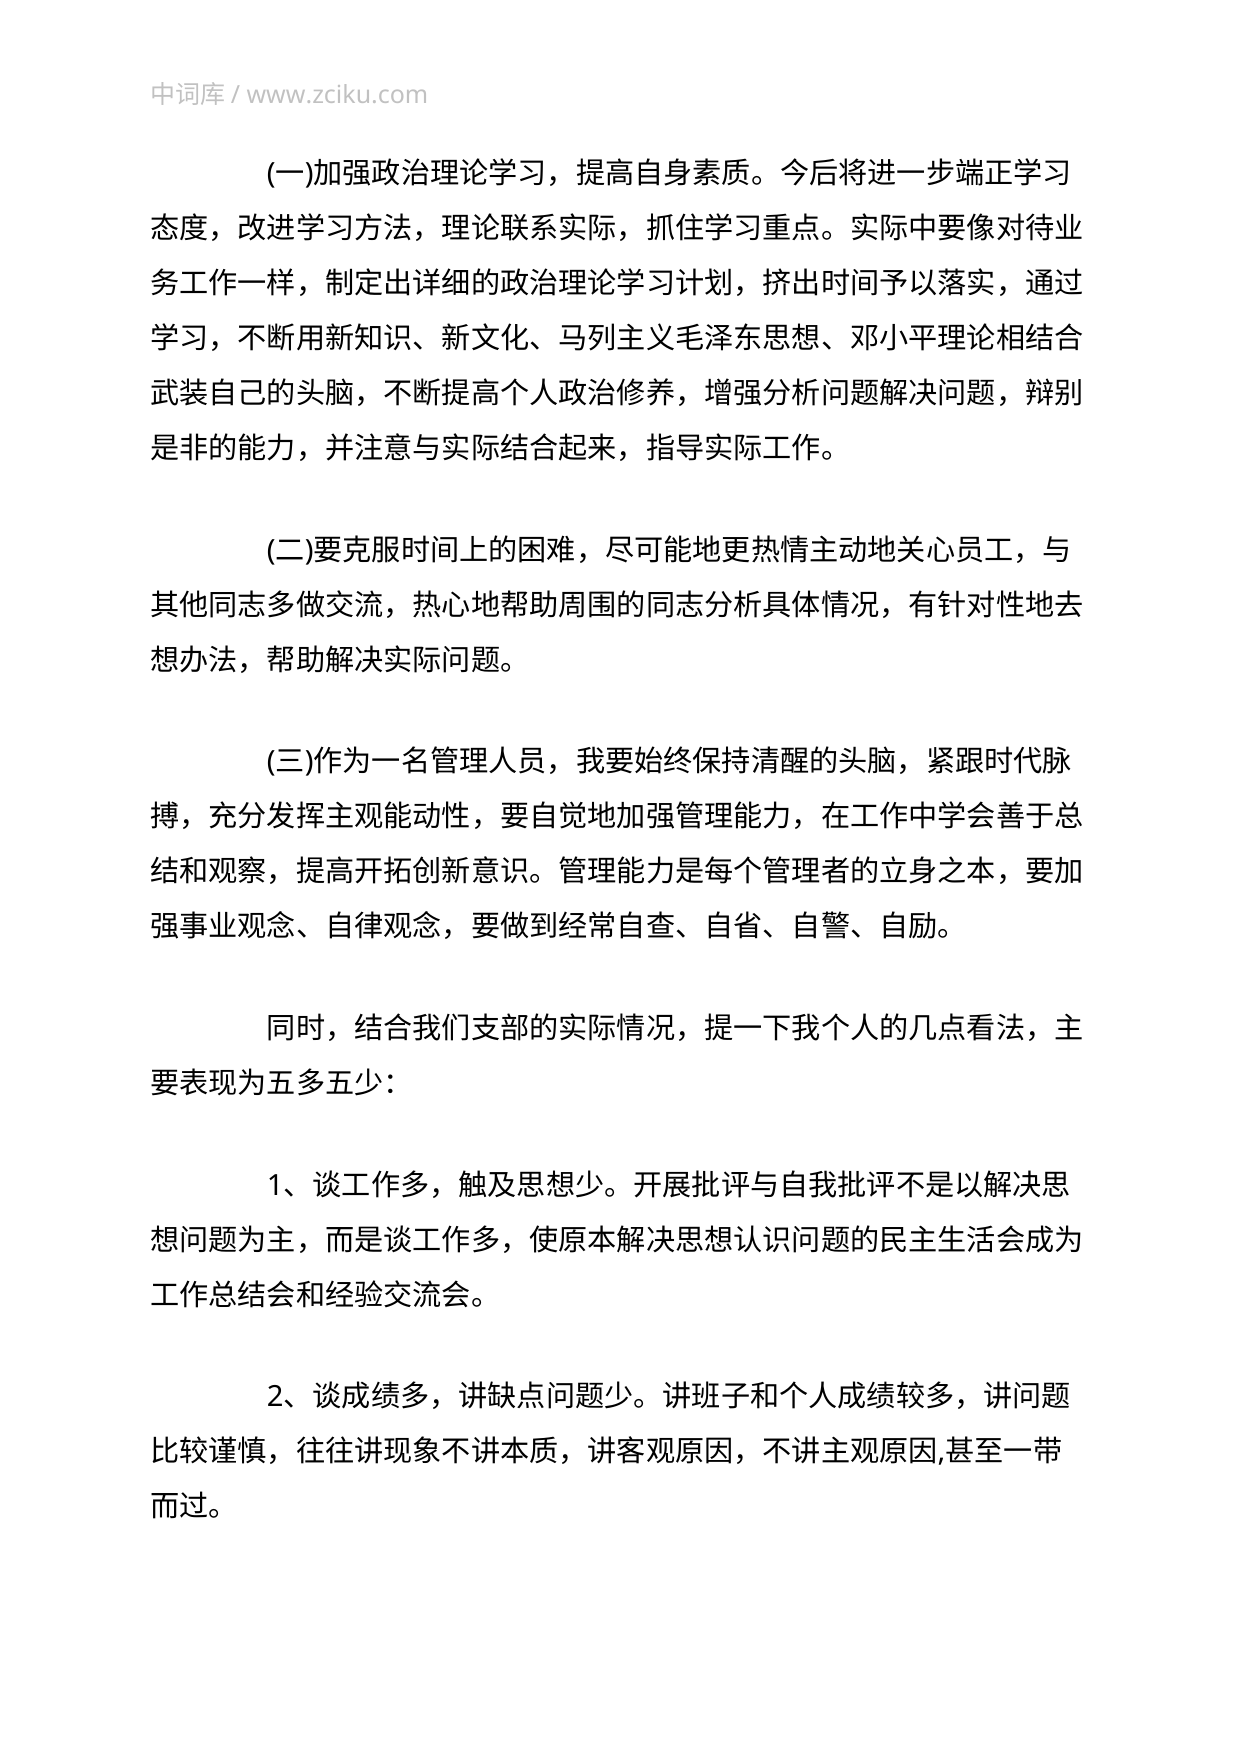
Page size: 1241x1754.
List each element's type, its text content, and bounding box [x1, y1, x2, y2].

text (三)作为一名管理人员，我要始终保持清醒的头脑，紧跟时代脉搏，充分发挥主观能动性，要自觉地加强管理能力，在工作中学会善于总结和观察，提高开拓创新意识。管理能力是每个管理者的立身之本，要加强事业观念、自律观念，要做到经常自查、自省、自警、自励。 [150, 738, 1090, 945]
text (二)要克服时间上的困难，尽可能地更热情主动地关心员工，与其他同志多做交流，热心地帮助周围的同志分析具体情况，有针对性地去想办法，帮助解决实际问题。 [150, 526, 1090, 678]
text (一)加强政治理论学习，提高自身素质。今后将进一步端正学习态度，改进学习方法，理论联系实际，抓住学习重点。实际中要像对待业务工作一样，制定出详细的政治理论学习计划，挤出时间予以落实，通过学习，不断用新知识、新文化、马列主义毛泽东思想、邓小平理论相结合武装自己的头脑，不断提高个人政治修养，增强分析问题解决问题，辩别是非的能力，并注意与实际结合起来，指导实际工作。 [150, 150, 1090, 467]
text 同时，结合我们支部的实际情况，提一下我个人的几点看法，主要表现为五多五少： [150, 1004, 1090, 1102]
text 2、谈成绩多，讲缺点问题少。讲班子和个人成绩较多，讲问题比较谨慎，往往讲现象不讲本质，讲客观原因，不讲主观原因,甚至一带而过。 [150, 1373, 1090, 1525]
text 1、谈工作多，触及思想少。开展批评与自我批评不是以解决思想问题为主，而是谈工作多，使原本解决思想认识问题的民主生活会成为工作总结会和经验交流会。 [150, 1161, 1090, 1313]
